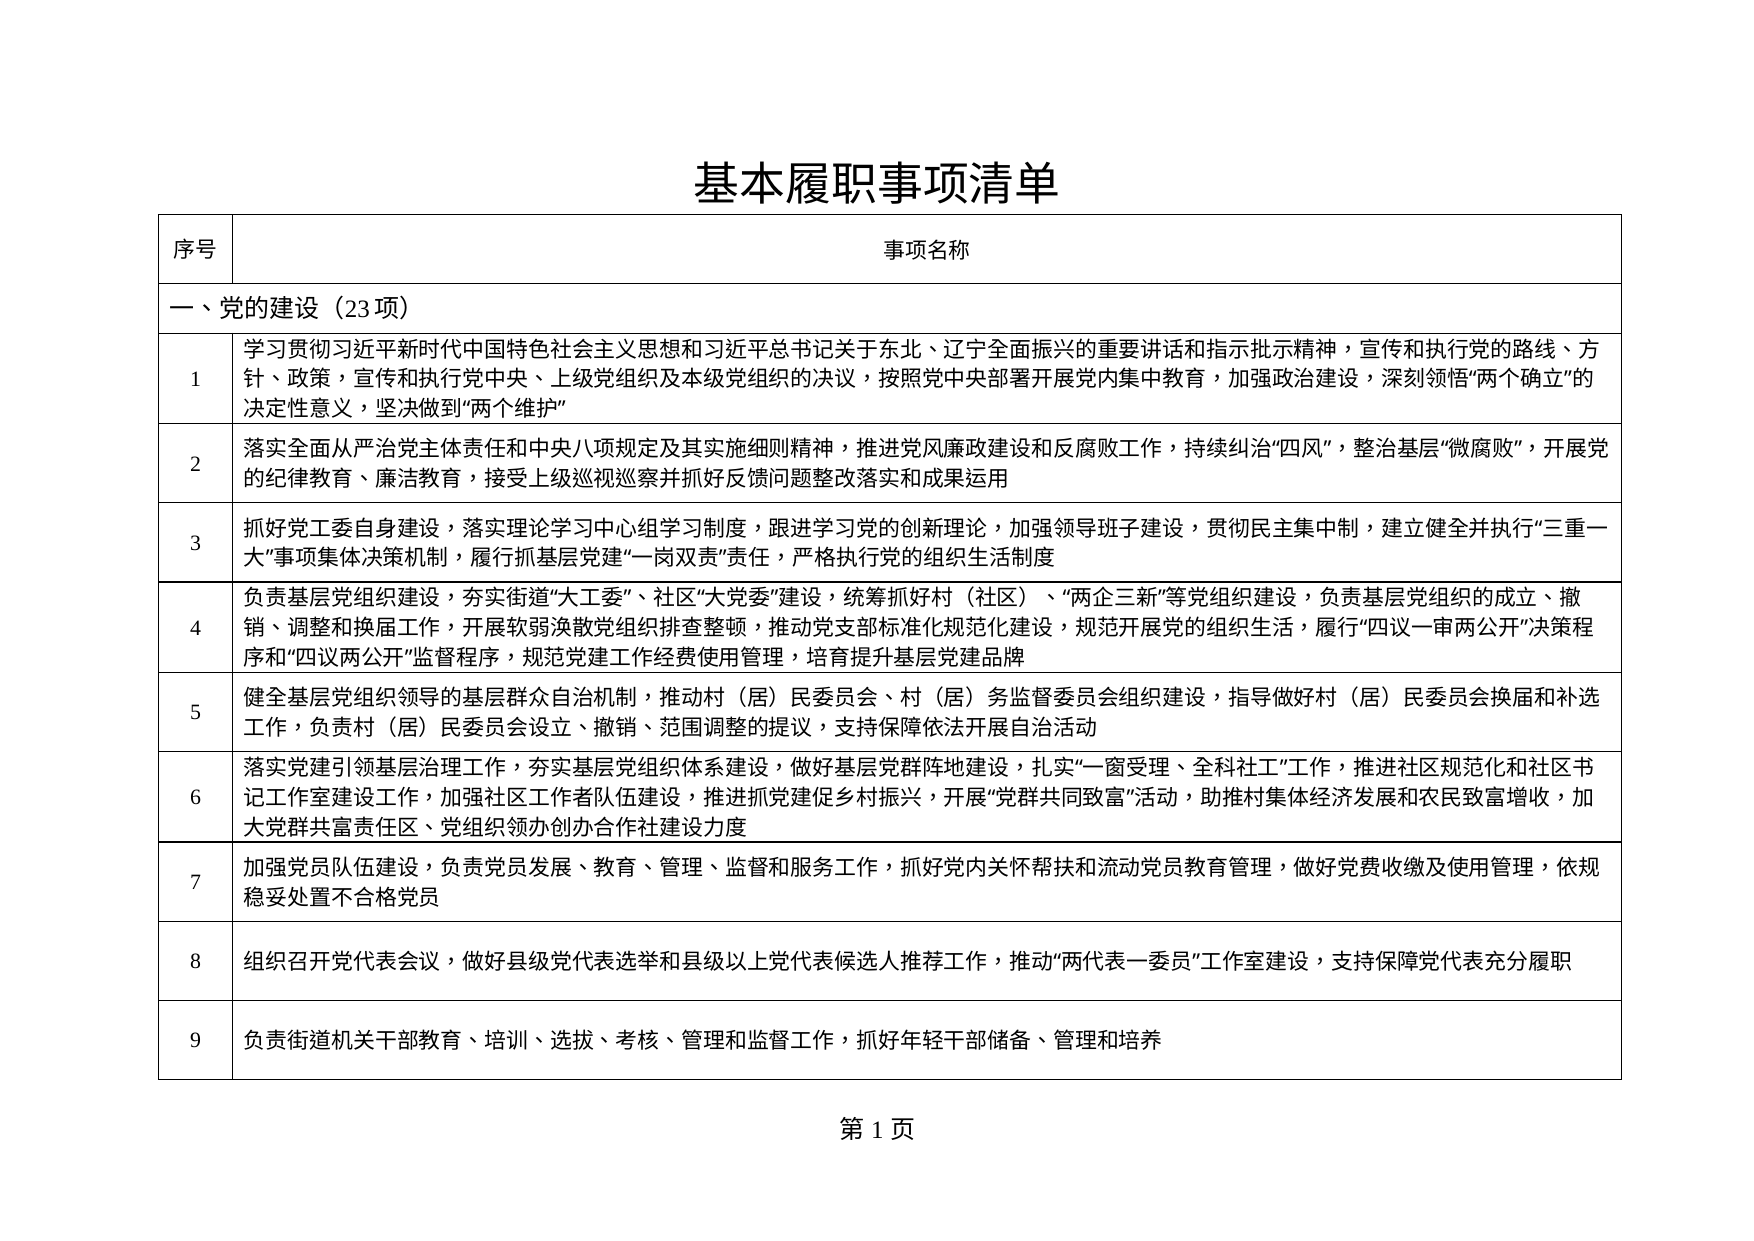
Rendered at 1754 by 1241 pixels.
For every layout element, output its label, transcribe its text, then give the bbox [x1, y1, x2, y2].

subtitle 基本履职事项清单 [148, 148, 1606, 214]
table_cell 2 [159, 424, 232, 502]
table_header 序号 [159, 215, 232, 283]
table_cell 5 [159, 673, 232, 751]
table_cell 负责基层党组织建设，夯实街道“大工委”、社区“大党委”建设，统筹抓好村（社区）、“两企三新”等党组织建设，负责基层党组织的成立、撤销、调整和换届工作，开展软弱涣散党组织排查整顿，推动党支部标准化规范化建设，规范开展党的组织生活，履行“四议一审两公开”决策程序和“四议两公开”监督程序，规范党建工作经费使用管理，培育提升基层党建品牌 [233, 583, 1621, 672]
table_header 事项名称 [233, 215, 1621, 283]
table_cell 6 [159, 752, 232, 841]
table_cell 加强党员队伍建设，负责党员发展、教育、管理、监督和服务工作，抓好党内关怀帮扶和流动党员教育管理，做好党费收缴及使用管理，依规稳妥处置不合格党员 [233, 843, 1621, 921]
table_cell 7 [159, 843, 232, 921]
table_cell 一、党的建设（23项） [159, 284, 1621, 333]
table_cell 健全基层党组织领导的基层群众自治机制，推动村（居）民委员会、村（居）务监督委员会组织建设，指导做好村（居）民委员会换届和补选工作，负责村（居）民委员会设立、撤销、范围调整的提议，支持保障依法开展自治活动 [233, 673, 1621, 751]
table_cell 3 [159, 503, 232, 581]
table_cell 8 [159, 922, 232, 1000]
table_cell 4 [159, 583, 232, 672]
table_cell 抓好党工委自身建设，落实理论学习中心组学习制度，跟进学习党的创新理论，加强领导班子建设，贯彻民主集中制，建立健全并执行“三重一大”事项集体决策机制，履行抓基层党建“一岗双责”责任，严格执行党的组织生活制度 [233, 503, 1621, 581]
table_cell 9 [159, 1001, 232, 1079]
table_cell 落实党建引领基层治理工作，夯实基层党组织体系建设，做好基层党群阵地建设，扎实“一窗受理、全科社工”工作，推进社区规范化和社区书记工作室建设工作，加强社区工作者队伍建设，推进抓党建促乡村振兴，开展“党群共同致富”活动，助推村集体经济发展和农民致富增收，加大党群共富责任区、党组织领办创办合作社建设力度 [233, 752, 1621, 841]
table_cell 1 [159, 334, 232, 423]
table_cell 落实全面从严治党主体责任和中央八项规定及其实施细则精神，推进党风廉政建设和反腐败工作，持续纠治“四风”，整治基层“微腐败”，开展党的纪律教育、廉洁教育，接受上级巡视巡察并抓好反馈问题整改落实和成果运用 [233, 424, 1621, 502]
table_cell 组织召开党代表会议，做好县级党代表选举和县级以上党代表候选人推荐工作，推动“两代表一委员”工作室建设，支持保障党代表充分履职 [233, 922, 1621, 1000]
table_cell 负责街道机关干部教育、培训、选拔、考核、管理和监督工作，抓好年轻干部储备、管理和培养 [233, 1001, 1621, 1079]
table_cell 学习贯彻习近平新时代中国特色社会主义思想和习近平总书记关于东北、辽宁全面振兴的重要讲话和指示批示精神，宣传和执行党的路线、方针、政策，宣传和执行党中央、上级党组织及本级党组织的决议，按照党中央部署开展党内集中教育，加强政治建设，深刻领悟“两个确立”的决定性意义，坚决做到“两个维护” [233, 334, 1621, 423]
